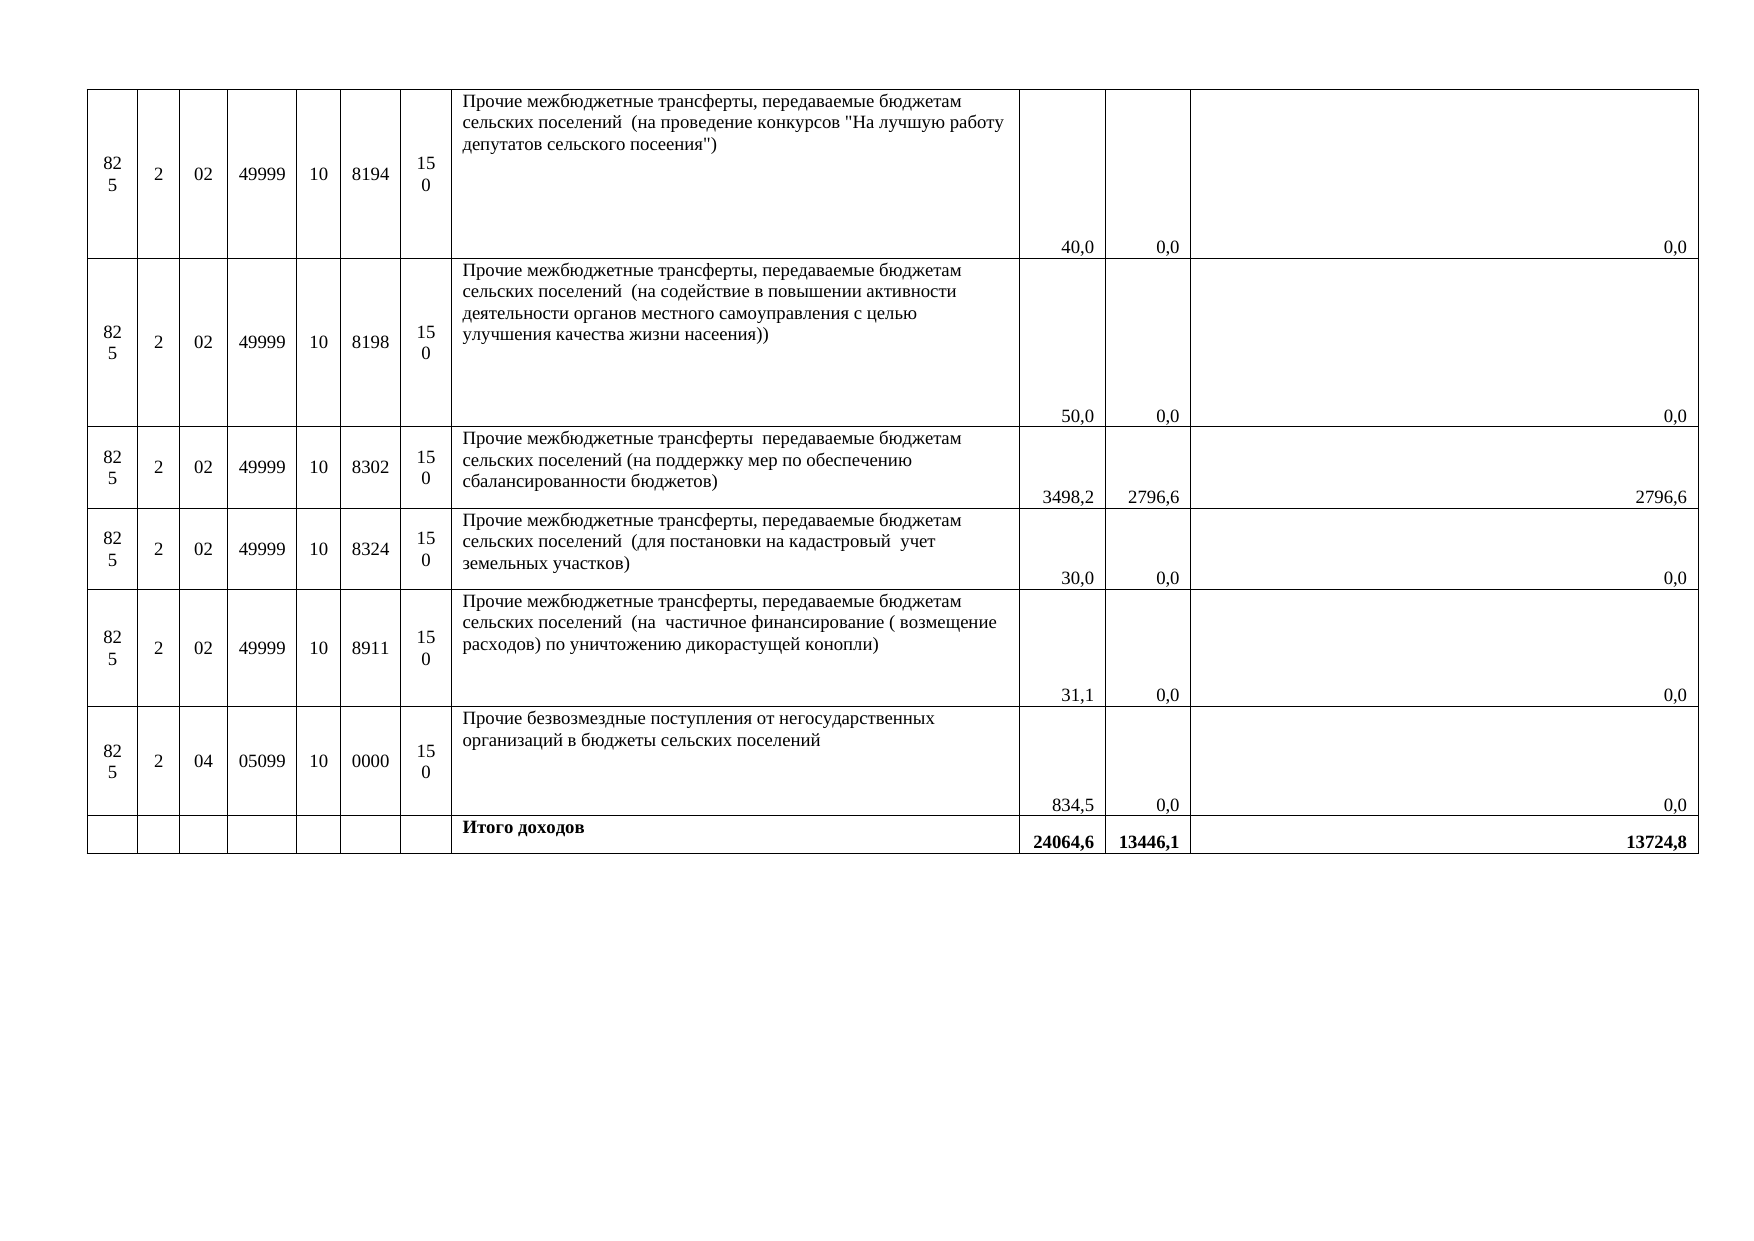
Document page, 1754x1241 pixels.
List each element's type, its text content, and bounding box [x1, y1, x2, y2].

table_cell 13446,1 [1106, 816, 1190, 853]
table_cell Прочие межбюджетные трансферты, передаваемые бюджетам сельских поселений (на частичное финансирование ( возмещение расходов) по уничтожению дикорастущей конопли) [452, 590, 1019, 706]
table_cell 10 [297, 427, 340, 507]
table_cell 49999 [228, 90, 296, 257]
table_cell 49999 [228, 259, 296, 426]
table_cell 24064,6 [1020, 816, 1105, 853]
table_cell Прочие межбюджетные трансферты, передаваемые бюджетам сельских поселений (на проведение конкурсов "На лучшую работу депутатов сельского посеения") [452, 90, 1019, 257]
table_cell 150 [401, 707, 451, 815]
table_cell 825 [88, 707, 137, 815]
table_cell 2796,6 [1106, 427, 1190, 507]
table_cell [297, 816, 340, 853]
table_cell [180, 816, 227, 853]
table_cell 150 [401, 509, 451, 589]
table_cell 2 [138, 259, 179, 426]
table_cell 0000 [341, 707, 400, 815]
table_cell 05099 [228, 707, 296, 815]
table_cell 150 [401, 590, 451, 706]
table_cell 02 [180, 259, 227, 426]
table_cell 10 [297, 590, 340, 706]
table_cell 10 [297, 509, 340, 589]
table_cell 825 [88, 590, 137, 706]
table_cell 8194 [341, 90, 400, 257]
table_cell 825 [88, 427, 137, 507]
table_cell 2 [138, 590, 179, 706]
table_cell 10 [297, 259, 340, 426]
table_cell 02 [180, 590, 227, 706]
table_cell 825 [88, 90, 137, 257]
table_cell 2 [138, 509, 179, 589]
table_cell 50,0 [1020, 259, 1105, 426]
table_cell Итого доходов [452, 816, 1019, 853]
table_cell 834,5 [1020, 707, 1105, 815]
table_cell 825 [88, 509, 137, 589]
table_cell 0,0 [1106, 509, 1190, 589]
table_cell 13724,8 [1191, 816, 1698, 853]
table_cell 30,0 [1020, 509, 1105, 589]
table_cell Прочие безвозмездные поступления от негосударственных организаций в бюджеты сельских поселений [452, 707, 1019, 815]
table_cell 3498,2 [1020, 427, 1105, 507]
table_cell 31,1 [1020, 590, 1105, 706]
table_cell 0,0 [1191, 259, 1698, 426]
table_cell 0,0 [1106, 259, 1190, 426]
table_cell 02 [180, 427, 227, 507]
table_cell 49999 [228, 590, 296, 706]
table_cell 2 [138, 707, 179, 815]
table_cell Прочие межбюджетные трансферты, передаваемые бюджетам сельских поселений (для постановки на кадастровый учет земельных участков) [452, 509, 1019, 589]
table_cell 0,0 [1191, 90, 1698, 257]
table_cell 2 [138, 427, 179, 507]
table_cell 2 [138, 90, 179, 257]
table_cell 10 [297, 707, 340, 815]
table_cell 0,0 [1106, 590, 1190, 706]
table_cell 2796,6 [1191, 427, 1698, 507]
table_cell 8911 [341, 590, 400, 706]
table_cell 0,0 [1191, 707, 1698, 815]
table_cell [228, 816, 296, 853]
table_cell 150 [401, 90, 451, 257]
table_cell 02 [180, 90, 227, 257]
table_cell 150 [401, 259, 451, 426]
table_cell 10 [297, 90, 340, 257]
table_cell 49999 [228, 509, 296, 589]
table_cell 150 [401, 427, 451, 507]
table_cell 04 [180, 707, 227, 815]
table_cell 0,0 [1191, 590, 1698, 706]
table_cell 8198 [341, 259, 400, 426]
table_cell 0,0 [1191, 509, 1698, 589]
table_cell [401, 816, 451, 853]
table_cell 8302 [341, 427, 400, 507]
table_cell 8324 [341, 509, 400, 589]
table_cell 49999 [228, 427, 296, 507]
table_cell Прочие межбюджетные трансферты, передаваемые бюджетам сельских поселений (на содействие в повышении активности деятельности органов местного самоуправления с целью улучшения качества жизни насеения)) [452, 259, 1019, 426]
table_cell 825 [88, 259, 137, 426]
table_cell 0,0 [1106, 90, 1190, 257]
table_cell Прочие межбюджетные трансферты передаваемые бюджетам сельских поселений (на поддержку мер по обеспечению сбалансированности бюджетов) [452, 427, 1019, 507]
table_cell 0,0 [1106, 707, 1190, 815]
table_cell [341, 816, 400, 853]
table_cell 40,0 [1020, 90, 1105, 257]
table_cell [138, 816, 179, 853]
table_cell [88, 816, 137, 853]
table_cell 02 [180, 509, 227, 589]
